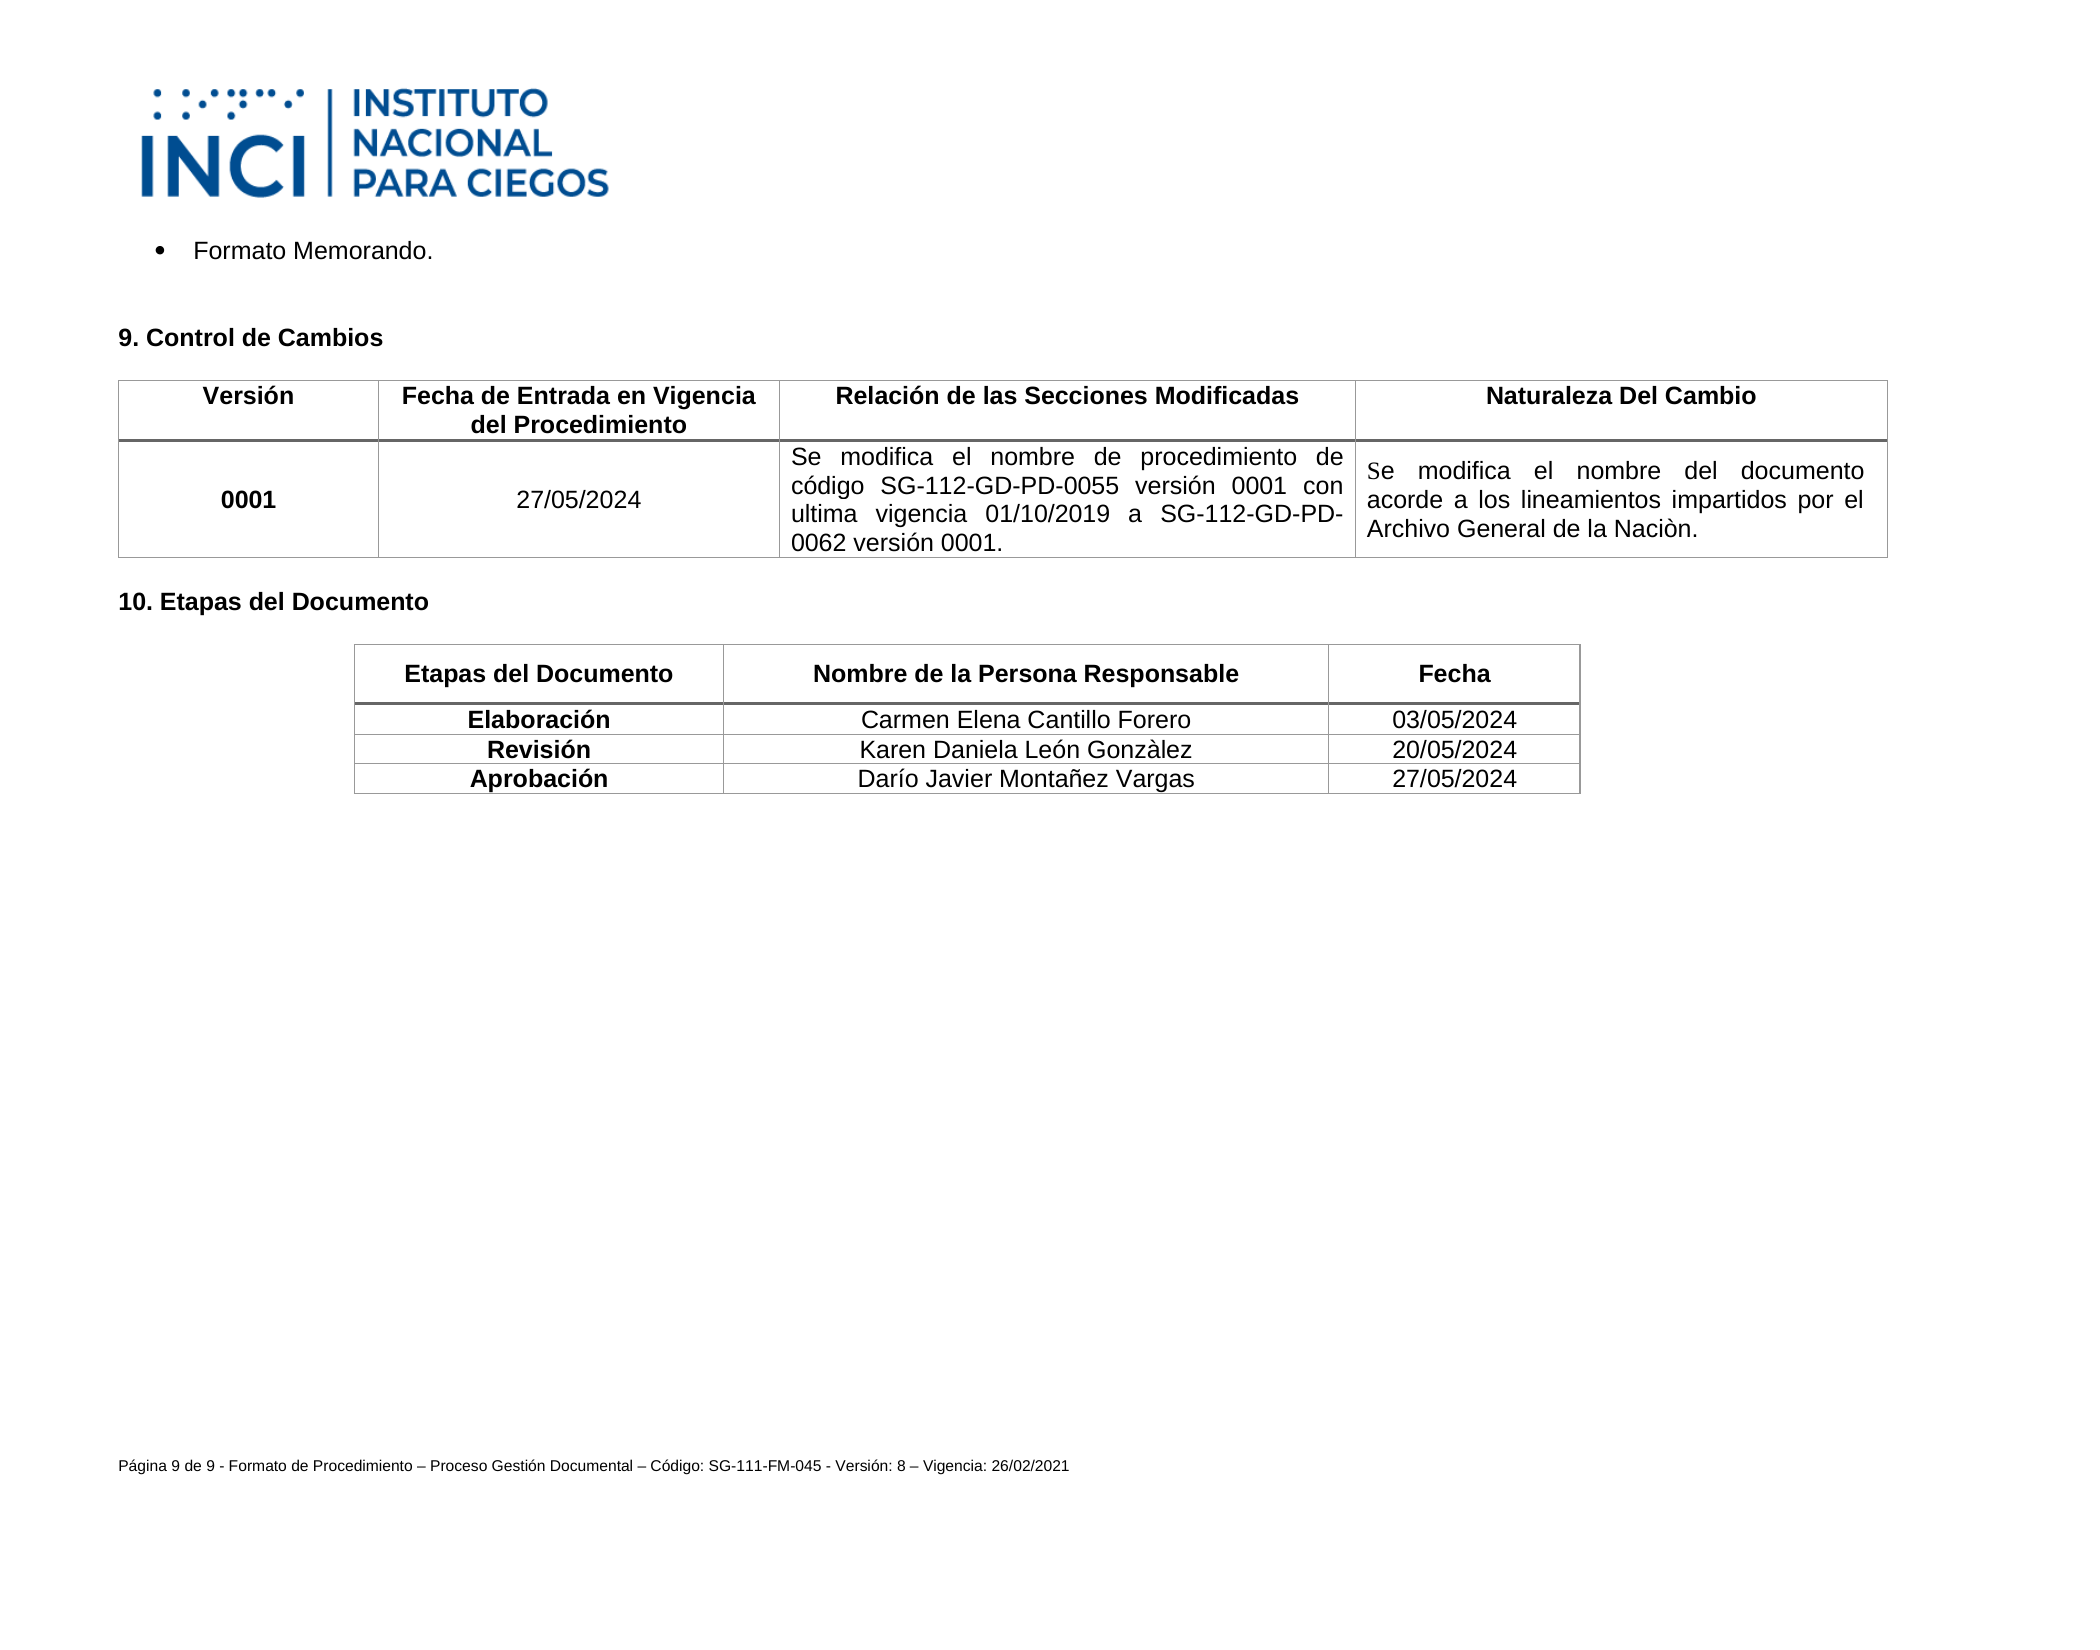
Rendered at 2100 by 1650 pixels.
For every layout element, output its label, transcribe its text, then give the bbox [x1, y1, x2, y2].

table_cell Elaboración [355, 705, 723, 733]
subtitle 9. Control de Cambios [118, 323, 1931, 351]
table_header Nombre de la Persona Responsable [724, 645, 1328, 702]
picture [118, 73, 644, 201]
table_cell Darío Javier Montañez Vargas [724, 764, 1328, 793]
table_header Fecha [1329, 645, 1579, 702]
subtitle 10. Etapas del Documento [118, 587, 1931, 615]
table_cell 27/05/2024 [1329, 764, 1579, 793]
table_cell Aprobación [355, 764, 723, 793]
table_cell 27/05/2024 [379, 442, 779, 557]
table_cell 03/05/2024 [1329, 705, 1579, 733]
table_cell Revisión [355, 735, 723, 763]
table_cell Se modifica el nombre del documento acorde a los lineamientos impartidos por el Archivo General de la Naciòn. [1356, 442, 1887, 557]
list Formato Memorando. [156, 236, 1931, 265]
table_cell 0001 [119, 442, 378, 557]
table_header Fecha de Entrada en Vigencia del Procedimiento [379, 381, 779, 439]
table_header Etapas del Documento [355, 645, 723, 702]
table_header Relación de las Secciones Modificadas [780, 381, 1355, 439]
table_cell Se modifica el nombre de procedimiento de código SG-112-GD-PD-0055 versión 0001 con ultima vigencia 01/10/2019 a SG-112-GD-PD-0062 versión 0001. [1003, 442, 1355, 557]
table_cell 20/05/2024 [1329, 735, 1579, 763]
table_cell Carmen Elena Cantillo Forero [724, 705, 1328, 733]
table_header Naturaleza Del Cambio [1356, 381, 1887, 439]
table_header Versión [119, 381, 378, 439]
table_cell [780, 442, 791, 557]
table_cell Karen Daniela León Gonzàlez [724, 735, 1328, 763]
